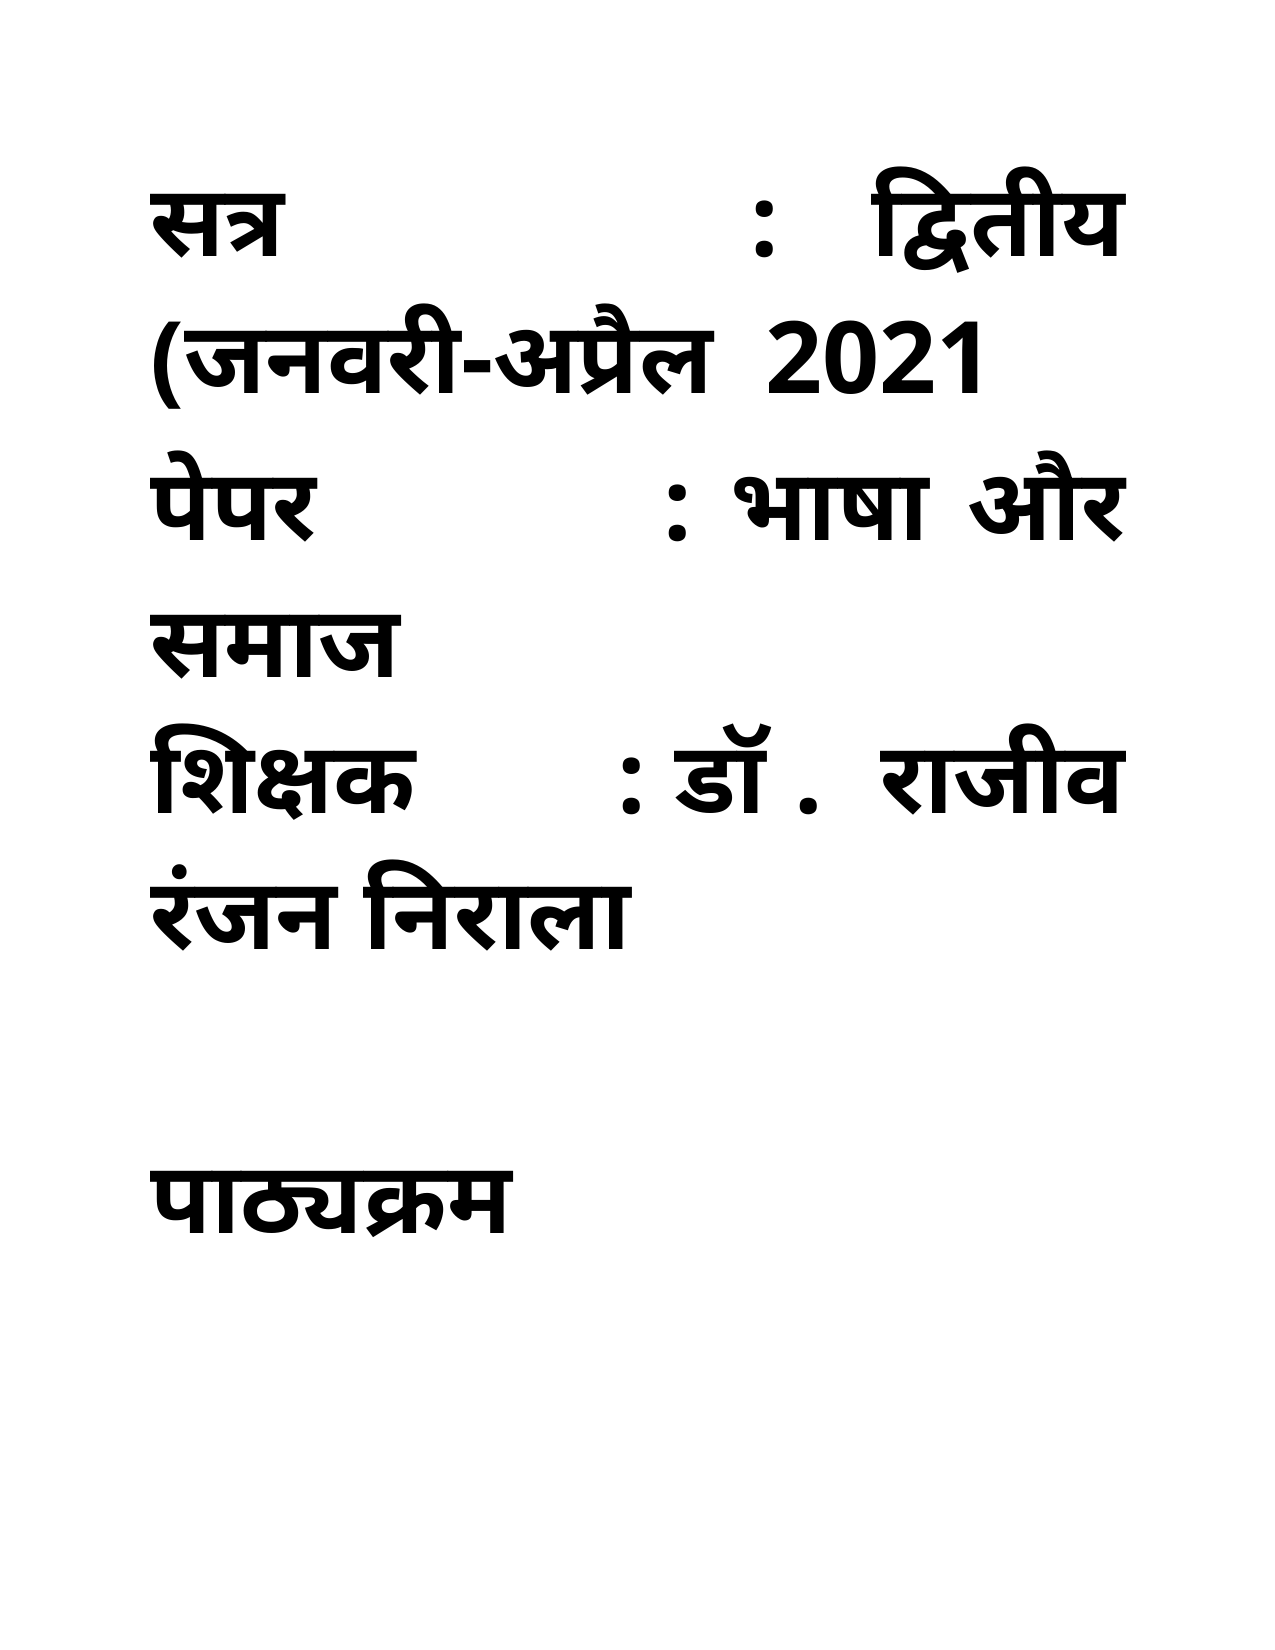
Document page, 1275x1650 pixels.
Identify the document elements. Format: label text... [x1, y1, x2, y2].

text पेपर : भाषा और समाज [150, 434, 1125, 706]
text सत्र : द्वितीय (जनवरी-अप्रैल 2021 [150, 150, 1125, 434]
text शिक्षक : डॉ . राजीव रंजन निराला [150, 706, 1125, 990]
text पाठ्यक्रम [150, 1127, 1125, 1263]
